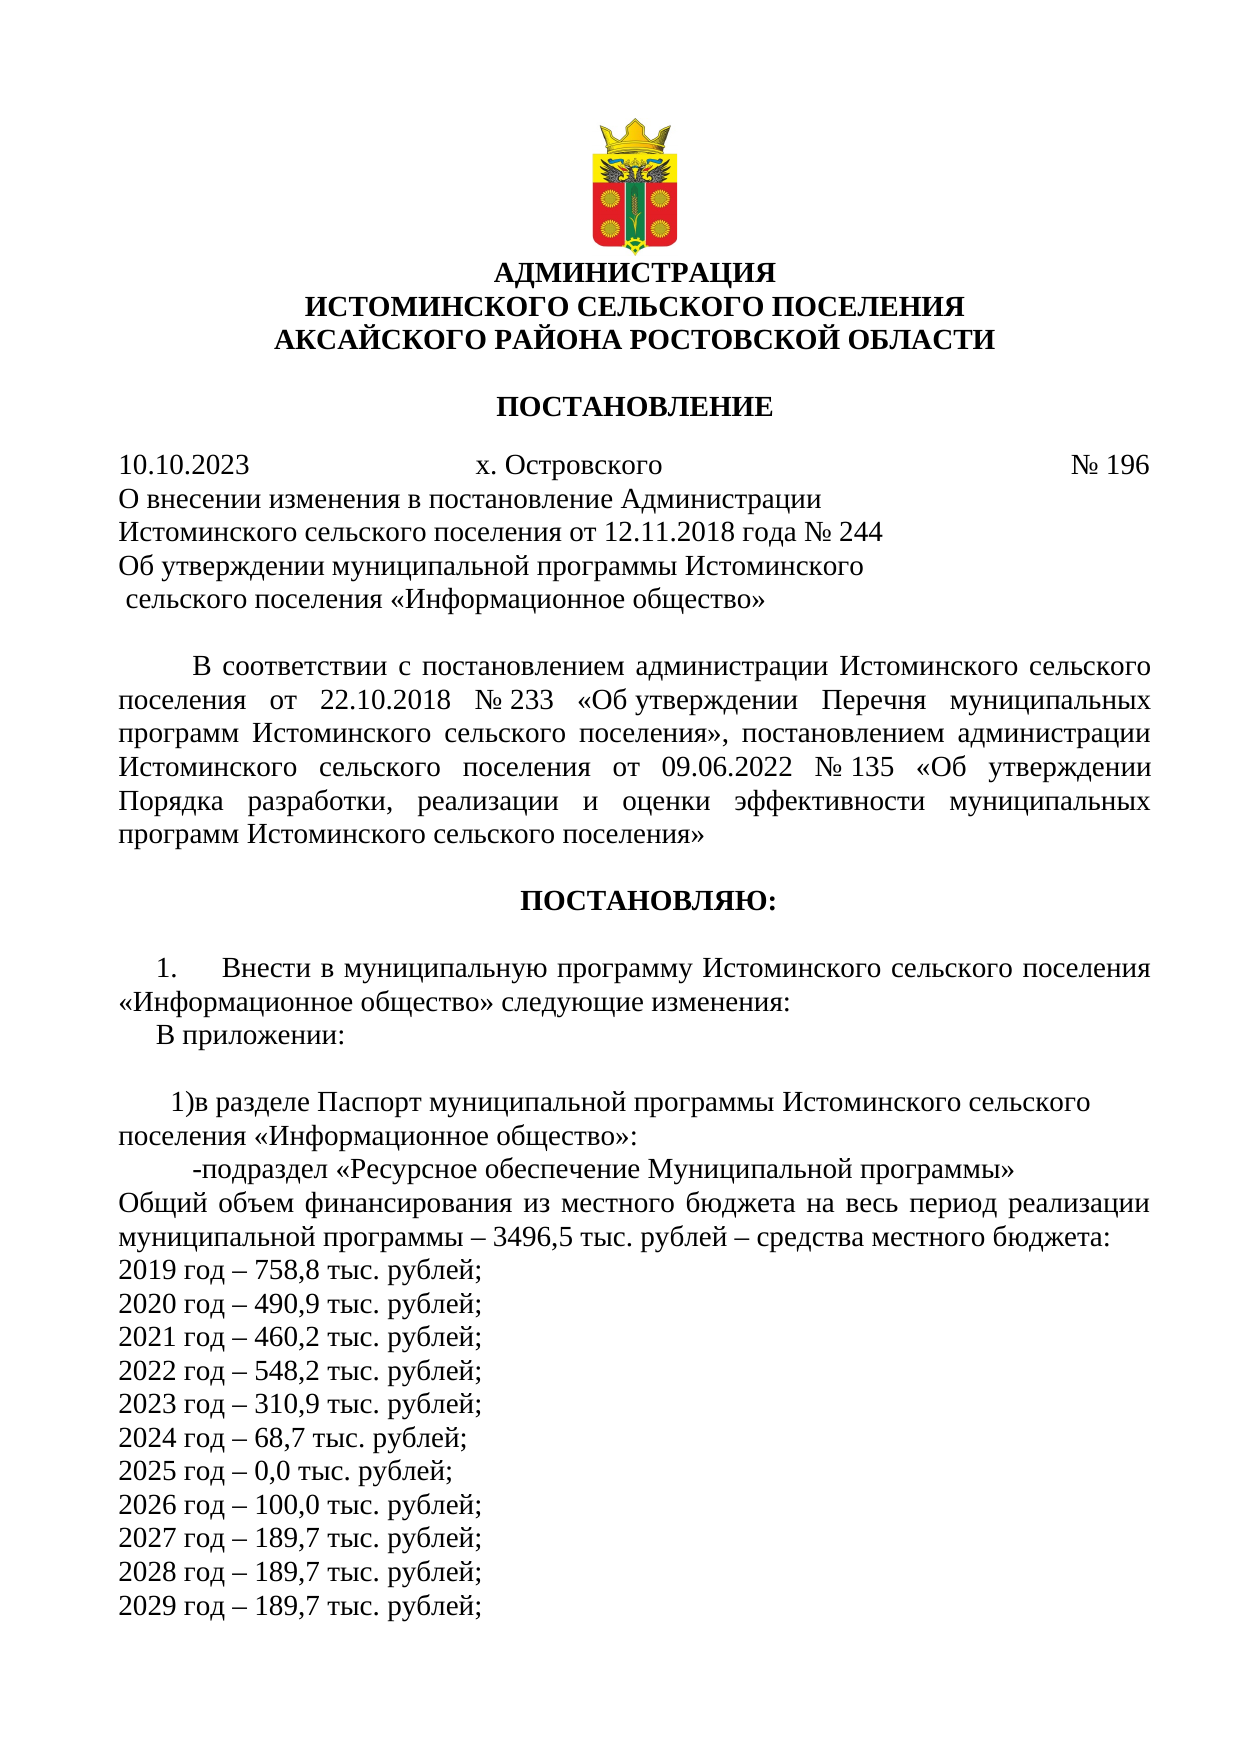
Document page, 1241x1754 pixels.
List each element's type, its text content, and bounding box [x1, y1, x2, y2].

text ПОСТАНОВЛЯЮ: [118, 883, 1152, 917]
text Истоминского сельского поселения от 12.11.2018 года № 244 [118, 514, 1152, 548]
text 2024 год – 68,7 тыс. рублей; [118, 1420, 1152, 1453]
text 2020 год – 490,9 тыс. рублей; [118, 1286, 1152, 1319]
text ПОСТАНОВЛЕНИЕ [118, 389, 1152, 423]
text АКСАЙСКОГО РАЙОНА РОСТОВСКОЙ ОБЛАСТИ [118, 322, 1152, 356]
text ИСТОМИНСКОГО СЕЛЬСКОГО ПОСЕЛЕНИЯ [118, 289, 1152, 322]
text О внесении изменения в постановление Администрации [118, 481, 1152, 514]
text Об утверждении муниципальной программы Истоминского [118, 548, 1152, 581]
text 2019 год – 758,8 тыс. рублей; [118, 1252, 1152, 1286]
text -подраздел «Ресурсное обеспечение Муниципальной программы» [118, 1152, 1152, 1185]
text 2029 год – 189,7 тыс. рублей; [118, 1588, 1152, 1621]
text 2022 год – 548,2 тыс. рублей; [118, 1353, 1152, 1386]
text 10.10.2023 х. Островского № 196 [118, 447, 1152, 481]
list 1)в разделе Паспорт муниципальной программы Истоминского сельского поселения «Информационное общество»: [118, 1084, 1152, 1152]
text В соответствии с постановлением администрации Истоминского сельского поселения от 22.10.2018 № 233 «Об утверждении Перечня муниципальных программ Истоминского сельского поселения», постановлением администрации Истоминского сельского поселения от 09.06.2022 № 135 «Об утверждении Порядка разработки, реализации и оценки эффективности муниципальных программ Истоминского сельского поселения» [118, 648, 1152, 850]
text 2021 год – 460,2 тыс. рублей; [118, 1319, 1152, 1353]
text сельского поселения «Информационное общество» [118, 581, 1152, 615]
text 2027 год – 189,7 тыс. рублей; [118, 1521, 1152, 1554]
list Внести в муниципальную программу Истоминского сельского поселения «Информационное общество» следующие изменения: [118, 950, 1152, 1017]
text 2025 год – 0,0 тыс. рублей; [118, 1453, 1152, 1487]
text АДМИНИСТРАЦИЯ [118, 255, 1152, 289]
text 2023 год – 310,9 тыс. рублей; [118, 1386, 1152, 1420]
text 2028 год – 189,7 тыс. рублей; [118, 1554, 1152, 1588]
list В приложении: [118, 1017, 1152, 1051]
text Общий объем финансирования из местного бюджета на весь период реализации муниципальной программы – 3496,5 тыс. рублей – средства местного бюджета: [118, 1185, 1152, 1252]
picture [592, 118, 678, 256]
text 2026 год – 100,0 тыс. рублей; [118, 1487, 1152, 1521]
